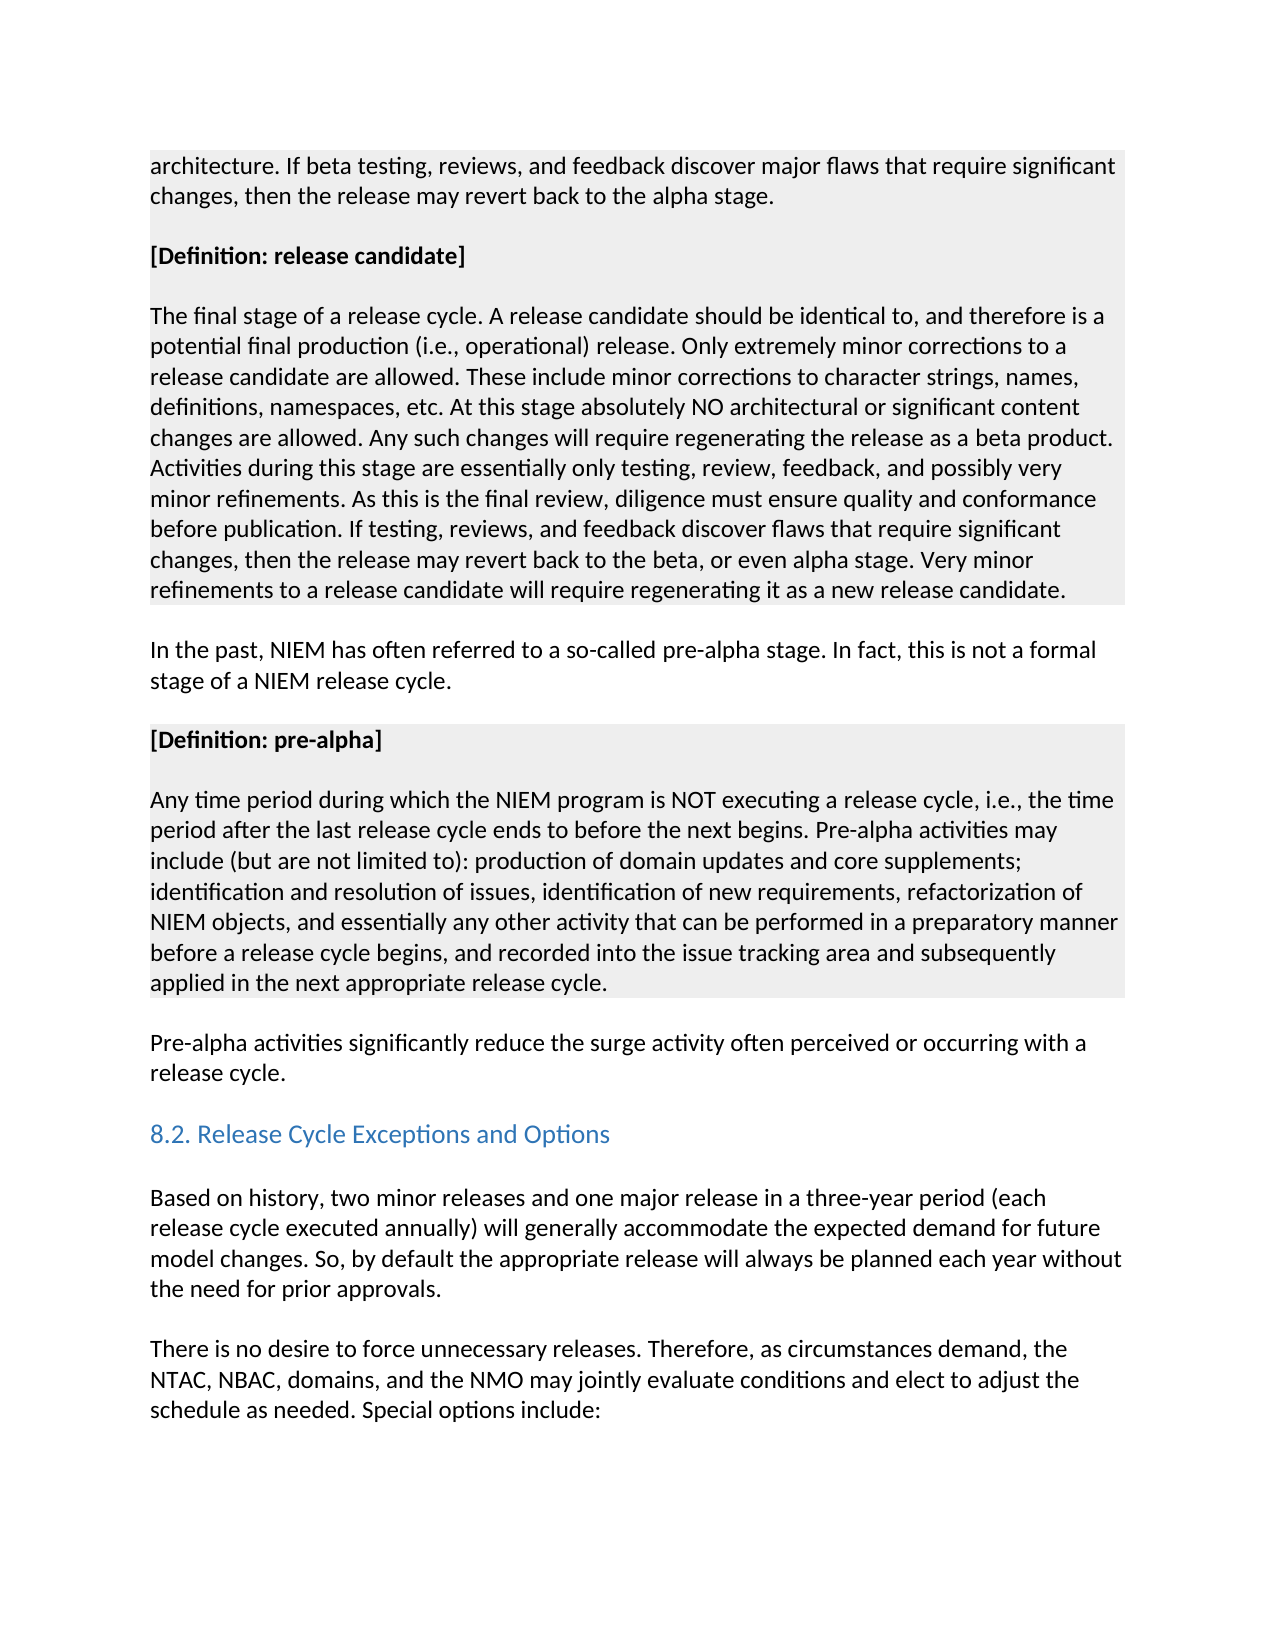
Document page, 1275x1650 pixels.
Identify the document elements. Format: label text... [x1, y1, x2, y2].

text [Definition: pre-alpha] [150, 724, 1125, 755]
text Pre-alpha activities significantly reduce the surge activity often perceived or occurring with a release cycle. [150, 1027, 1125, 1088]
text [Definition: release candidate] [150, 240, 1125, 271]
text Based on history, two minor releases and one major release in a three-year period (each release cycle executed annually) will generally accommodate the expected demand for future model changes. So, by default the appropriate release will always be planned each year without the need for prior approvals. [150, 1182, 1125, 1304]
text The final stage of a release cycle. A release candidate should be identical to, and therefore is a potential final production (i.e., operational) release. Only extremely minor corrections to a release candidate are allowed. These include minor corrections to character strings, names, definitions, namespaces, etc. At this stage absolutely NO architectural or significant content changes are allowed. Any such changes will require regenerating the release as a beta product. Activities during this stage are essentially only testing, review, feedback, and possibly very minor refinements. As this is the final review, diligence must ensure quality and conformance before publication. If testing, reviews, and feedback discover flaws that require significant changes, then the release may revert back to the beta, or even alpha stage. Very minor refinements to a release candidate will require regenerating it as a new release candidate. [150, 300, 1125, 605]
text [150, 150, 1125, 211]
subtitle 8.2. Release Cycle Exceptions and Options [150, 1117, 1125, 1150]
text Any time period during which the NIEM program is NOT executing a release cycle, i.e., the time period after the last release cycle ends to before the next begins. Pre-alpha activities may include (but are not limited to): production of domain updates and core supplements; identification and resolution of issues, identification of new requirements, refactorization of NIEM objects, and essentially any other activity that can be performed in a preparatory manner before a release cycle begins, and recorded into the issue tracking area and subsequently applied in the next appropriate release cycle. [150, 784, 1125, 998]
text There is no desire to force unnecessary releases. Therefore, as circumstances demand, the NTAC, NBAC, domains, and the NMO may jointly evaluate conditions and elect to adjust the schedule as needed. Special options include: [150, 1333, 1125, 1425]
text In the past, NIEM has often referred to a so-called pre-alpha stage. In fact, this is not a formal stage of a NIEM release cycle. [150, 634, 1125, 695]
